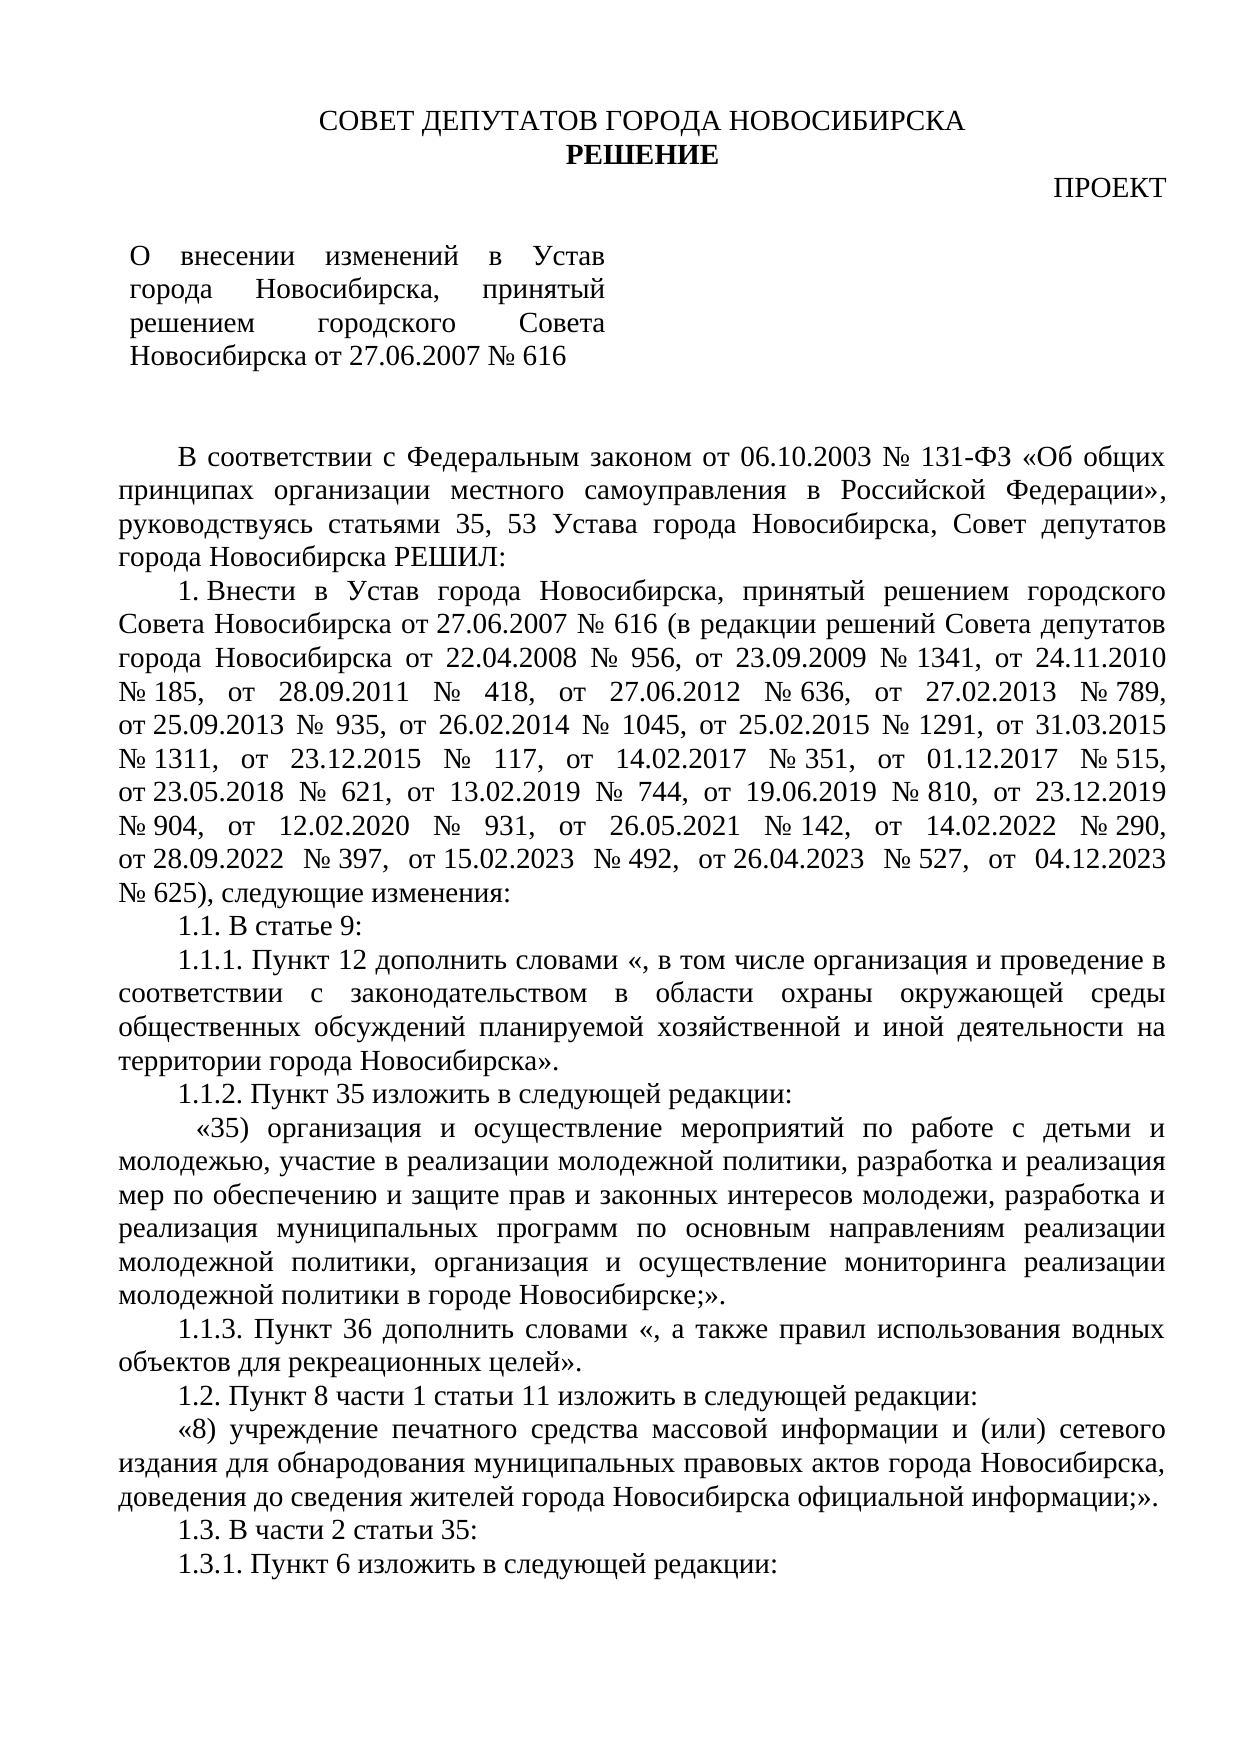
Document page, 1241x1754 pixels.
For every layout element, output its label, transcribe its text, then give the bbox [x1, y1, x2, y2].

text «8) учреждение печатного средства массовой информации и (или) сетевого издания для обнародования муниципальных правовых актов города Новосибирска, доведения до сведения жителей города Новосибирска официальной информации;». [118, 1412, 1166, 1512]
text 1. Внести в Устав города Новосибирска, принятый решением городского Совета Новосибирска от 27.06.2007 № 616 (в редакции решений Совета депутатов города Новосибирска от 22.04.2008 № 956, от 23.09.2009 № 1341, от 24.11.2010 № 185, от 28.09.2011 № 418, от 27.06.2012 № 636, от 27.02.2013 № 789, от 25.09.2013 № 935, от 26.02.2014 № 1045, от 25.02.2015 № 1291, от 31.03.2015 № 1311, от 23.12.2015 № 117, от 14.02.2017 № 351, от 01.12.2017 № 515, от 23.05.2018 № 621, от 13.02.2019 № 744, от 19.06.2019 № 810, от 23.12.2019 № 904, от 12.02.2020 № 931, от 26.05.2021 № 142, от 14.02.2022 № 290, от 28.09.2022 № 397, от 15.02.2023 № 492, от 26.04.2023 № 527, от 04.12.2023 № 625), следующие изменения: [118, 573, 1166, 908]
text СОВЕТ ДЕПУТАТОВ ГОРОДА НОВОСИБИРСКА [118, 103, 1166, 137]
text 1.1.1. Пункт 12 дополнить словами «, в том числе организация и проведение в соответствии с законодательством в области охраны окружающей среды общественных обсуждений планируемой хозяйственной и иной деятельности на территории города Новосибирска». [118, 942, 1166, 1076]
text 1.1. В статье 9: [118, 908, 1166, 942]
text 1.1.3. Пункт 36 дополнить словами «, а также правил использования водных объектов для рекреационных целей». [118, 1311, 1166, 1378]
table_header О внесении изменений в Устав города Новосибирска, принятый решением городского Совета Новосибирска от 27.06.2007 № 616 [118, 238, 617, 372]
text 1.3.1. Пункт 6 изложить в следующей редакции: [118, 1546, 1166, 1579]
text ПРОЕКТ [118, 171, 1166, 204]
text 1.3. В части 2 статьи 35: [118, 1512, 1166, 1546]
text 1.1.2. Пункт 35 изложить в следующей редакции: [118, 1076, 1166, 1110]
text РЕШЕНИЕ [118, 137, 1166, 171]
text В соответствии с Федеральным законом от 06.10.2003 № 131-ФЗ «Об общих принципах организации местного самоуправления в Российской Федерации», руководствуясь статьями 35, 53 Устава города Новосибирска, Совет депутатов города Новосибирска РЕШИЛ: [118, 439, 1166, 573]
text «35) организация и осуществление мероприятий по работе с детьми и молодежью, участие в реализации молодежной политики, разработка и реализация мер по обеспечению и защите прав и законных интересов молодежи, разработка и реализация муниципальных программ по основным направлениям реализации молодежной политики, организация и осуществление мониторинга реализации молодежной политики в городе Новосибирске;». [118, 1110, 1166, 1311]
text 1.2. Пункт 8 части 1 статьи 11 изложить в следующей редакции: [118, 1378, 1166, 1412]
